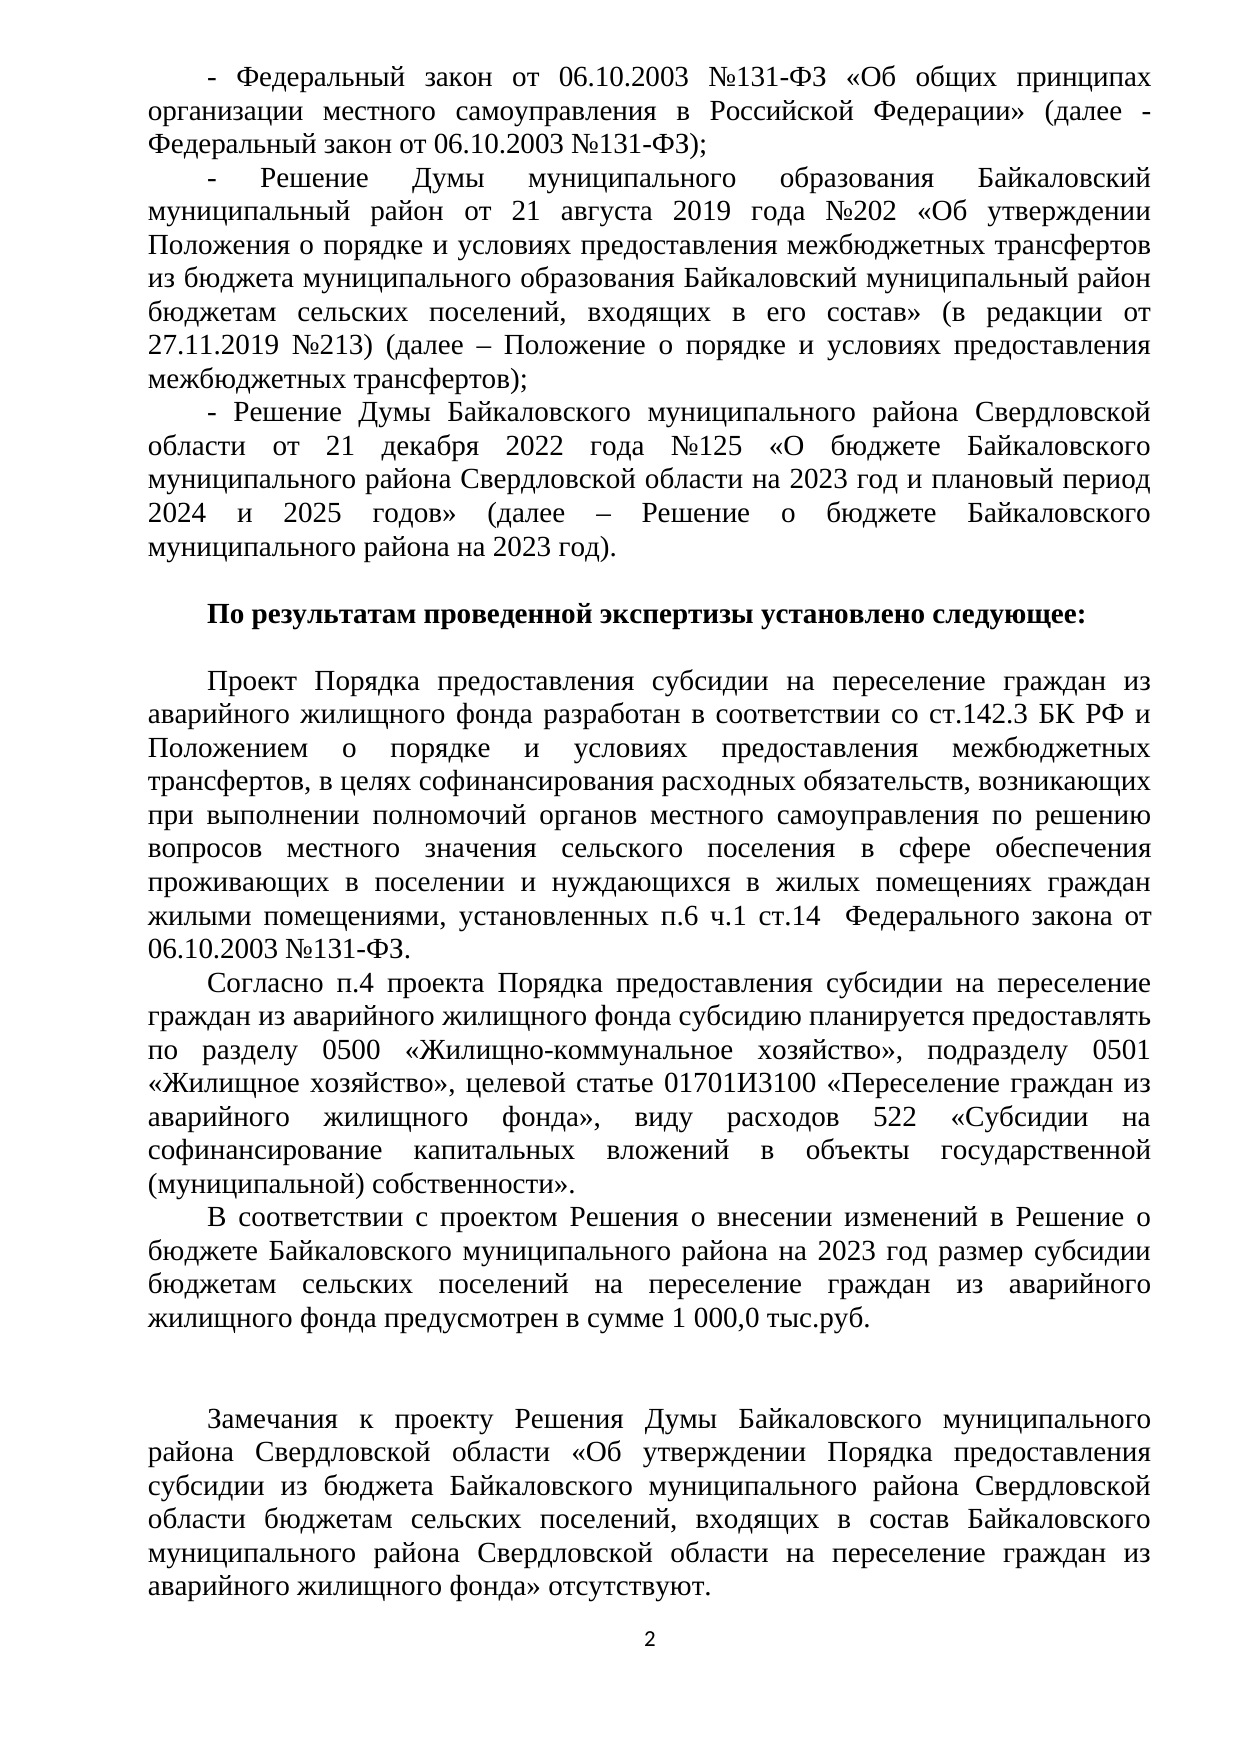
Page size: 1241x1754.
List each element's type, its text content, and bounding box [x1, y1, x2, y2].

text Проект Порядка предоставления субсидии на переселение граждан из аварийного жилищного фонда разработан в соответствии со ст.142.3 БК РФ и Положением о порядке и условиях предоставления межбюджетных трансфертов, в целях софинансирования расходных обязательств, возникающих при выполнении полномочий органов местного самоуправления по решению вопросов местного значения сельского поселения в сфере обеспечения проживающих в поселении и нуждающихся в жилых помещениях граждан жилыми помещениями, установленных п.6 ч.1 ст.14 Федерального закона от 06.10.2003 №131-ФЗ. [148, 663, 1152, 965]
text Согласно п.4 проекта Порядка предоставления субсидии на переселение граждан из аварийного жилищного фонда субсидию планируется предоставлять по разделу 0500 «Жилищно-коммунальное хозяйство», подразделу 0501 «Жилищное хозяйство», целевой статье 01701И3100 «Переселение граждан из аварийного жилищного фонда», виду расходов 522 «Субсидии на софинансирование капитальных вложений в объекты государственной (муниципальной) собственности». [148, 965, 1152, 1199]
text Замечания к проекту Решения Думы Байкаловского муниципального района Свердловской области «Об утверждении Порядка предоставления субсидии из бюджета Байкаловского муниципального района Свердловской области бюджетам сельских поселений, входящих в состав Байкаловского муниципального района Свердловской области на переселение граждан из аварийного жилищного фонда» отсутствуют. [148, 1401, 1152, 1602]
text По результатам проведенной экспертизы установлено следующее: [148, 596, 1152, 629]
text - Федеральный закон от 06.10.2003 №131-ФЗ «Об общих принципах организации местного самоуправления в Российской Федерации» (далее - Федеральный закон от 06.10.2003 №131-ФЗ); [148, 59, 1152, 160]
list В соответствии с проектом Решения о внесении изменений в Решение о бюджете Байкаловского муниципального района на 2023 год размер субсидии бюджетам сельских поселений на переселение граждан из аварийного жилищного фонда предусмотрен в сумме 1 000,0 тыс.руб. [148, 1199, 1152, 1334]
text - Решение Думы Байкаловского муниципального района Свердловской области от 21 декабря 2022 года №125 «О бюджете Байкаловского муниципального района Свердловской области на 2023 год и плановый период 2024 и 2025 годов» (далее – Решение о бюджете Байкаловского муниципального района на 2023 год). [148, 394, 1152, 562]
text - Решение Думы муниципального образования Байкаловский муниципальный район от 21 августа 2019 года №202 «Об утверждении Положения о порядке и условиях предоставления межбюджетных трансфертов из бюджета муниципального образования Байкаловский муниципальный район бюджетам сельских поселений, входящих в его состав» (в редакции от 27.11.2019 №213) (далее – Положение о порядке и условиях предоставления межбюджетных трансфертов); [148, 160, 1152, 394]
